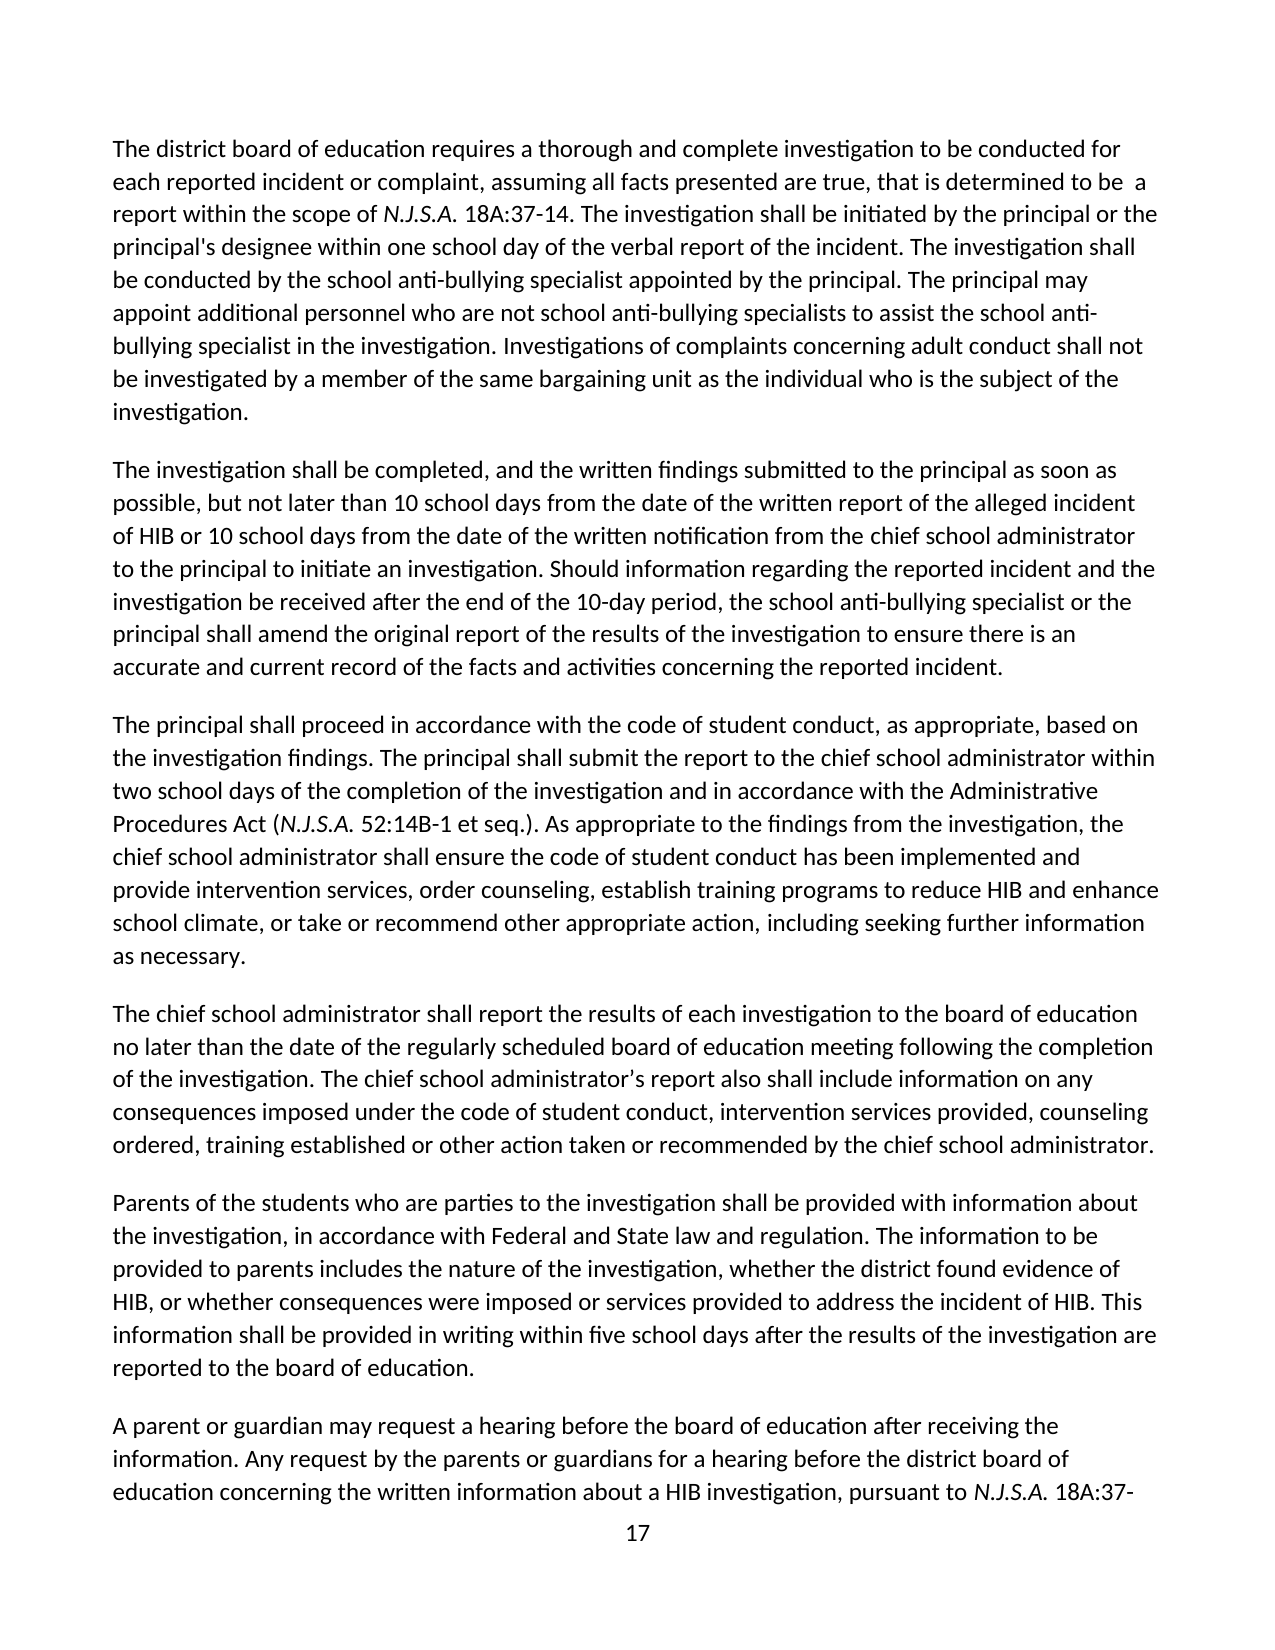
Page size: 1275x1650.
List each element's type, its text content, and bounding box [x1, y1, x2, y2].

text The chief school administrator shall report the results of each investigation to the board of education no later than the date of the regularly scheduled board of education meeting following the completion of the investigation. The chief school administrator’s report also shall include information on any consequences imposed under the code of student conduct, intervention services provided, counseling ordered, training established or other action taken or recommended by the chief school administrator. [112, 998, 1162, 1160]
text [112, 1410, 1162, 1506]
text Parents of the students who are parties to the investigation shall be provided with information about the investigation, in accordance with Federal and State law and regulation. The information to be provided to parents includes the nature of the investigation, whether the district found evidence of HIB, or whether consequences were imposed or services provided to address the incident of HIB. This information shall be provided in writing within five school days after the results of the investigation are reported to the board of education. [112, 1187, 1162, 1382]
text The district board of education requires a thorough and complete investigation to be conducted for each reported incident or complaint, assuming all facts presented are true, that is determined to be a report within the scope of N.J.S.A. 18A:37-14. The investigation shall be initiated by the principal or the principal's designee within one school day of the verbal report of the incident. The investigation shall be conducted by the school anti-bullying specialist appointed by the principal. The principal may appoint additional personnel who are not school anti-bullying specialists to assist the school anti-bullying specialist in the investigation. Investigations of complaints concerning adult conduct shall not be investigated by a member of the same bargaining unit as the individual who is the subject of the investigation. [112, 133, 1162, 427]
text The principal shall proceed in accordance with the code of student conduct, as appropriate, based on the investigation findings. The principal shall submit the report to the chief school administrator within two school days of the completion of the investigation and in accordance with the Administrative Procedures Act (N.J.S.A. 52:14B-1 et seq.). As appropriate to the findings from the investigation, the chief school administrator shall ensure the code of student conduct has been implemented and provide intervention services, order counseling, establish training programs to reduce HIB and enhance school climate, or take or recommend other appropriate action, including seeking further information as necessary. [112, 709, 1162, 970]
text The investigation shall be completed, and the written findings submitted to the principal as soon as possible, but not later than 10 school days from the date of the written report of the alleged incident of HIB or 10 school days from the date of the written notification from the chief school administrator to the principal to initiate an investigation. Should information regarding the reported incident and the investigation be received after the end of the 10-day period, the school anti-bullying specialist or the principal shall amend the original report of the results of the investigation to ensure there is an accurate and current record of the facts and activities concerning the reported incident. [112, 454, 1162, 682]
